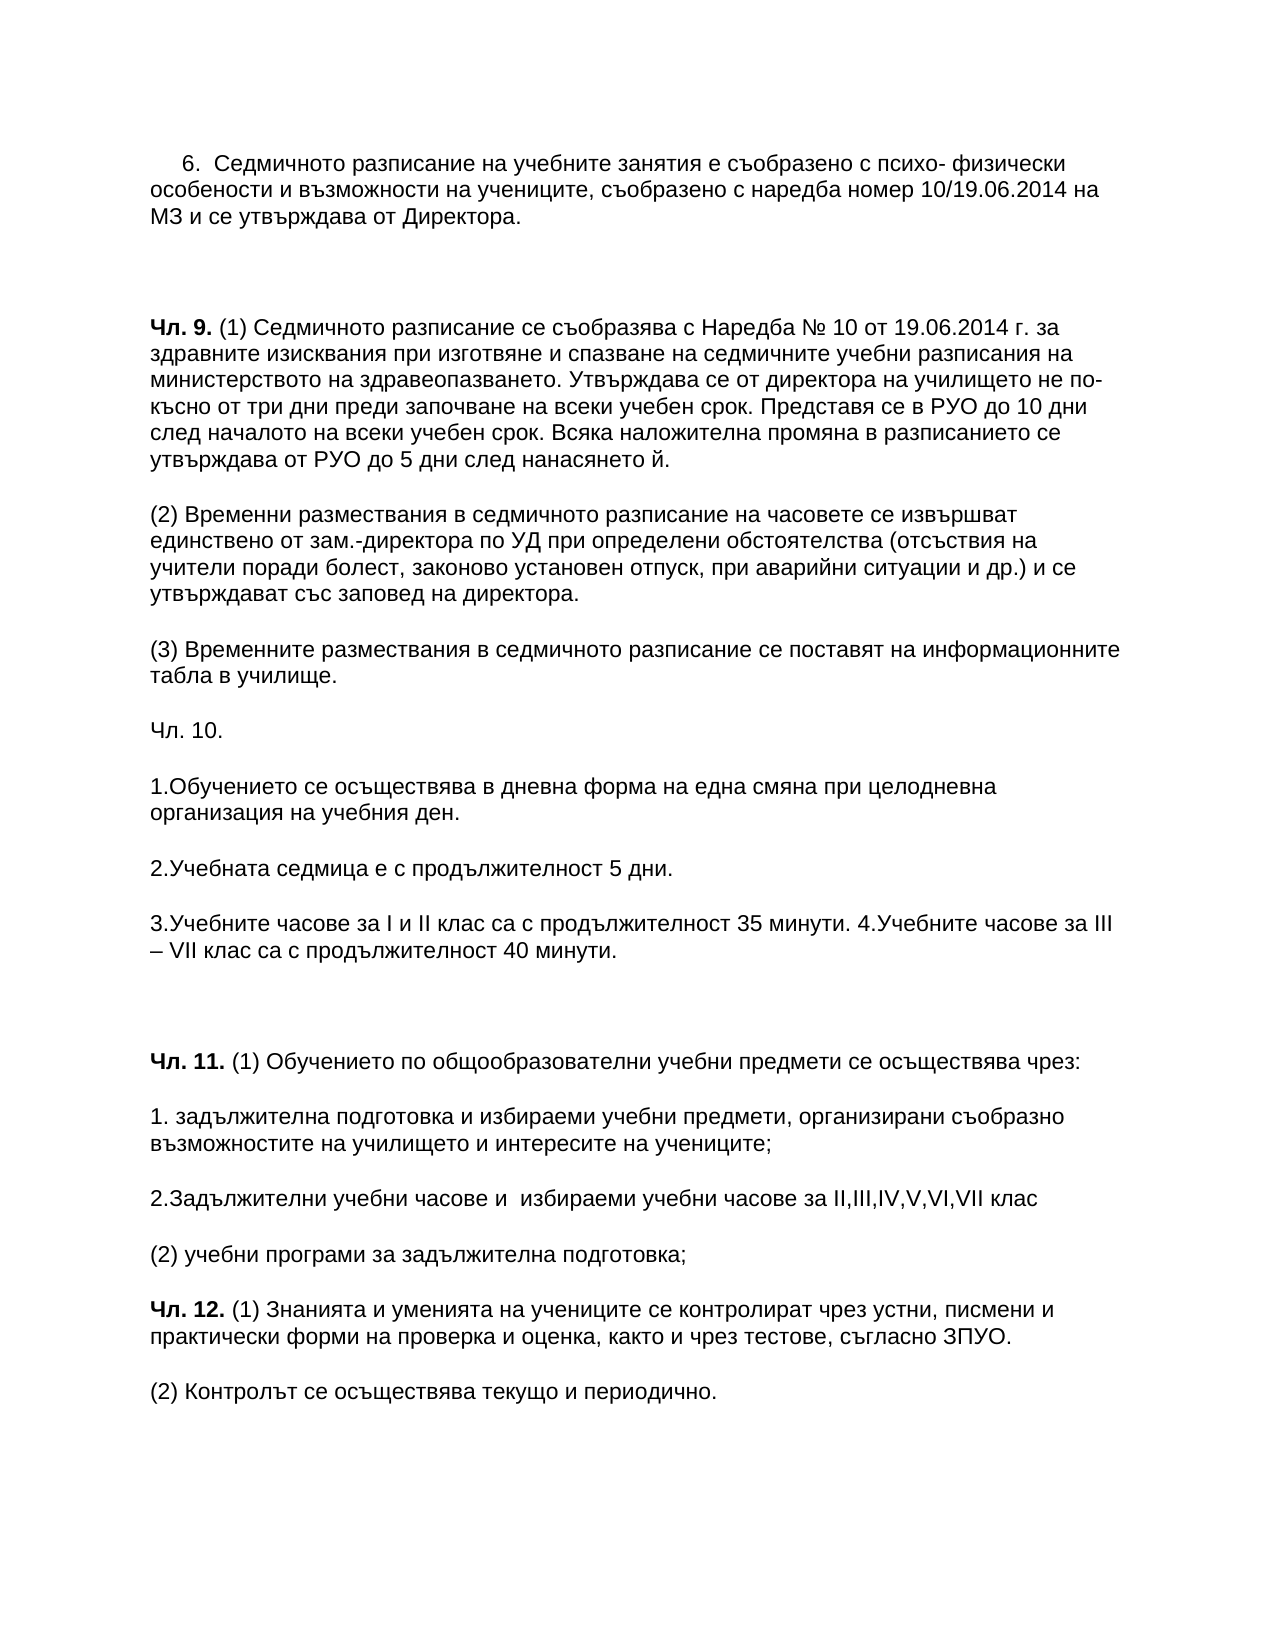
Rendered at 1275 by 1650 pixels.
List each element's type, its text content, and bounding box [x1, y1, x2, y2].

text (2) Контролът се осъществява текущо и периодично. [150, 1378, 1125, 1404]
text Чл. 11. (1) Обучението по общообразователни учебни предмети се осъществява чрез: [150, 1048, 1125, 1074]
text 2.Учебната седмица е с продължителност 5 дни. [150, 855, 1125, 881]
text (3) Временните размествания в седмичното разписание се поставят на информационните табла в училище. [150, 636, 1125, 688]
text Чл. 9. (1) Седмичното разписание се съобразява с Наредба № 10 от 19.06.2014 г. за здравните изисквания при изготвяне и спазване на седмичните учебни разписания на министерството на здравеопазването. Утвърждава се от директора на училището не по-късно от три дни преди започване на всеки учебен срок. Представя се в РУО до 10 дни след началото на всеки учебен срок. Всяка наложителна промяна в разписанието се утвърждава от РУО до 5 дни след нанасянето й. [150, 314, 1125, 472]
text 1. задължителна подготовка и избираеми учебни предмети, организирани съобразно възможностите на училището и интересите на учениците; [150, 1103, 1125, 1156]
text (2) учебни програми за задължителна подготовка; [150, 1241, 1125, 1267]
text (2) Временни размествания в седмичното разписание на часовете се извършват единствено от зам.-директора по УД при определени обстоятелства (отсъствия на учители поради болест, законово установен отпуск, при аварийни ситуации и др.) и се утвърждават със заповед на директора. [150, 501, 1125, 606]
text 1.Обучението се осъществява в дневна форма на една смяна при целодневна организация на учебния ден. [150, 773, 1125, 826]
text 6. Седмичното разписание на учебните занятия е съобразено с психо- физически особености и възможности на учениците, съобразено с наредба номер 10/19.06.2014 на МЗ и се утвърждава от Директора. [150, 150, 1125, 229]
text Чл. 12. (1) Знанията и уменията на учениците се контролират чрез устни, писмени и практически форми на проверка и оценка, както и чрез тестове, съгласно ЗПУО. [150, 1296, 1125, 1349]
text 3.Учебните часове за I и II клас са с продължителност 35 минути. 4.Учебните часове за III – VII клас са с продължителност 40 минути. [150, 910, 1125, 963]
text Чл. 10. [150, 717, 1125, 744]
text 2.Задължителни учебни часове и избираеми учебни часове за II,III,IV,V,VI,VII клас [150, 1185, 1125, 1212]
